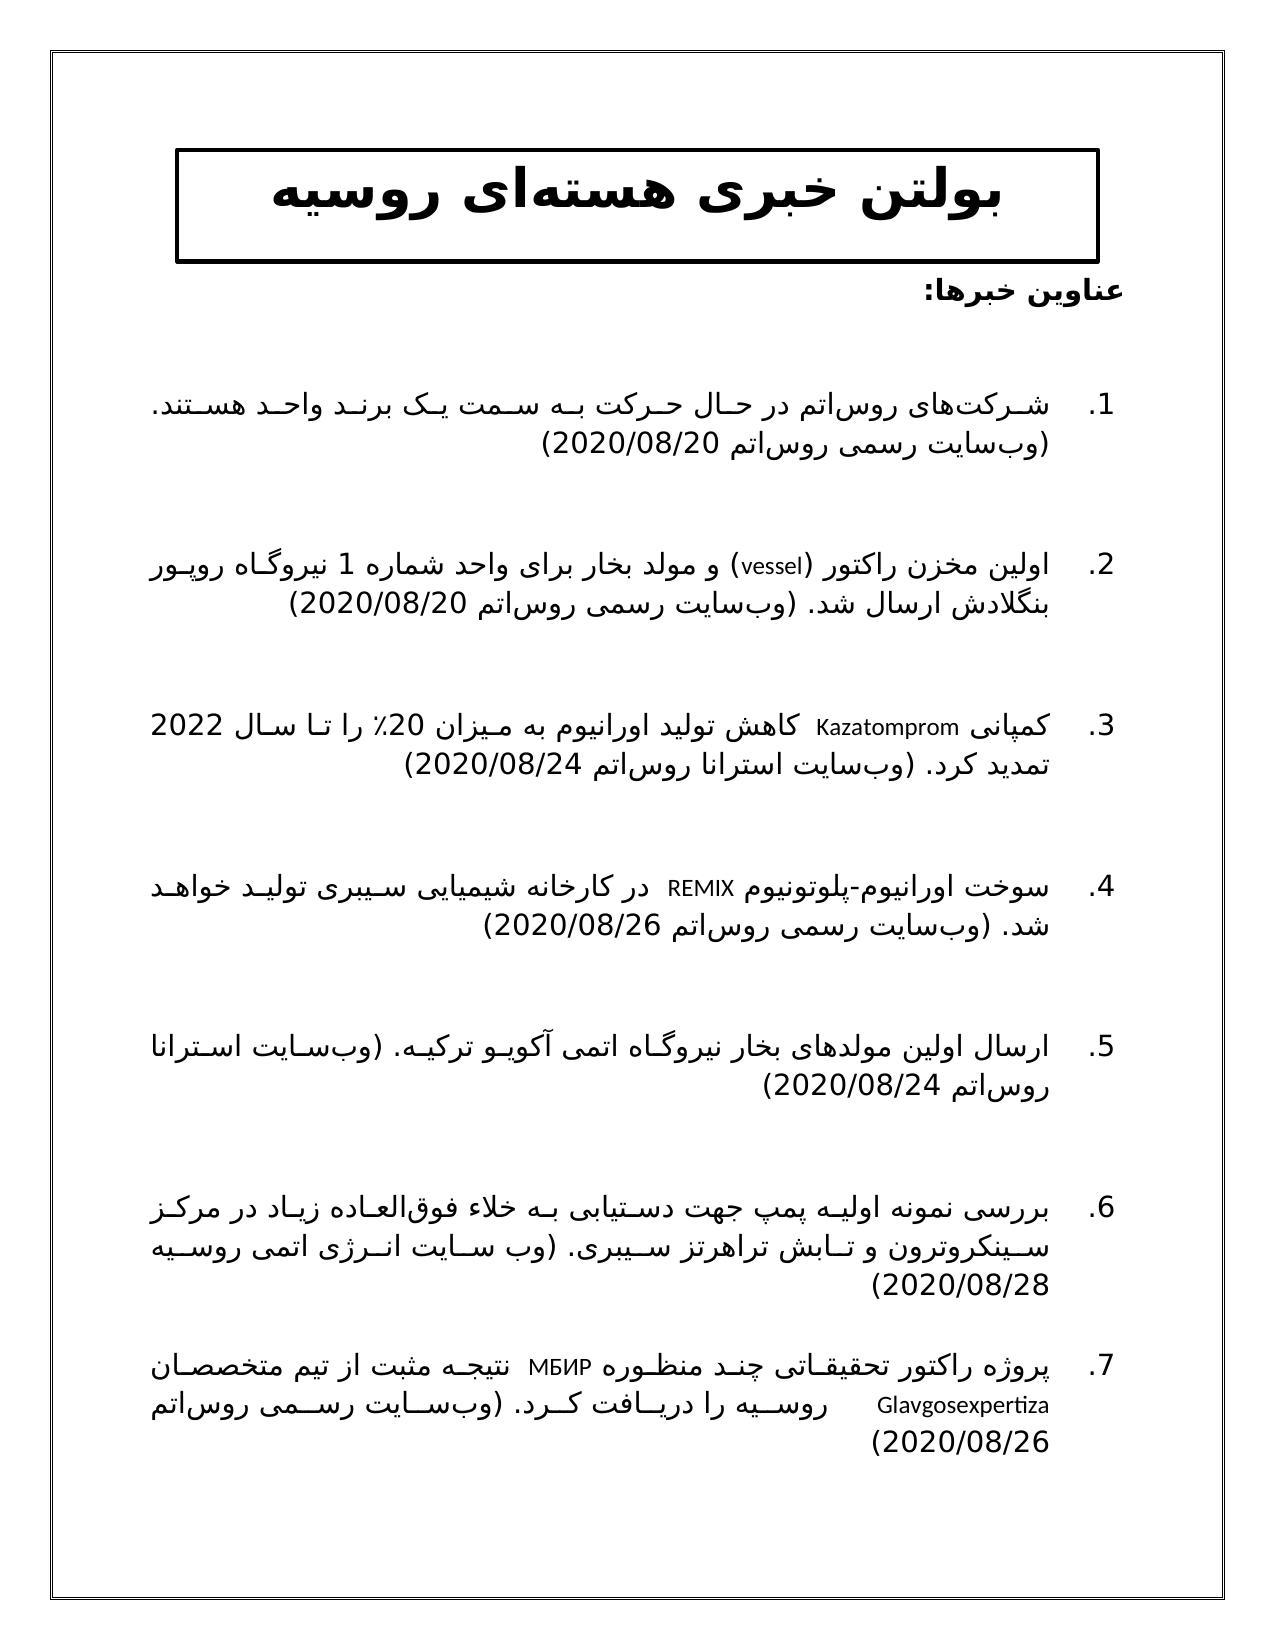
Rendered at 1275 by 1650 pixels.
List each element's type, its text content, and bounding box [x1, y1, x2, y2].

list بررسی نمونه اولیه پمپ جهت دستیابی به خلاء فوق‌العاده زیاد در مرکز سینکروترون و تابش تراهرتز سیبری. (وب سایت انرژی اتمی روسیه 2020/08/28) [150, 1190, 1087, 1302]
list شرکت‌های روس‌اتم در حال حرکت به سمت یک برند واحد هستند. (وب‌سایت رسمی روس‌اتم 2020/08/20) [150, 387, 1087, 460]
list اولین مخزن راکتور (vessel) و مولد بخار برای واحد شماره 1 نیروگاه روپور بنگلادش ارسال شد. (وب‌سایت رسمی روس‌اتم 2020/08/20) [150, 548, 1087, 621]
list کمپانی Kazatomprom کاهش تولید اورانیوم به میزان 20٪ را تا سال 2022 تمدید کرد. (وب‌سایت استرانا روس‌اتم 2020/08/24) [150, 708, 1087, 781]
list سوخت اورانیوم-پلوتونیوم REMIX در کارخانه شیمیایی سیبری تولید خواهد شد. (وب‌سایت رسمی روس‌اتم 2020/08/26) [150, 869, 1087, 942]
text عناوین خبرها: [150, 273, 1125, 307]
list پروژه راکتور تحقیقاتی چند منظوره МБИР نتیجه مثبت از تیم متخصصان Glavgosexpertiza روسیه را دریافت کرد. (وب‌سایت رسمی روس‌اتم 2020/08/26) [150, 1348, 1087, 1460]
list ارسال اولین مولدهای بخار نیروگاه اتمی آکویو ترکیه. (وب‌سایت استرانا روس‌اتم 2020/08/24) [150, 1029, 1087, 1102]
